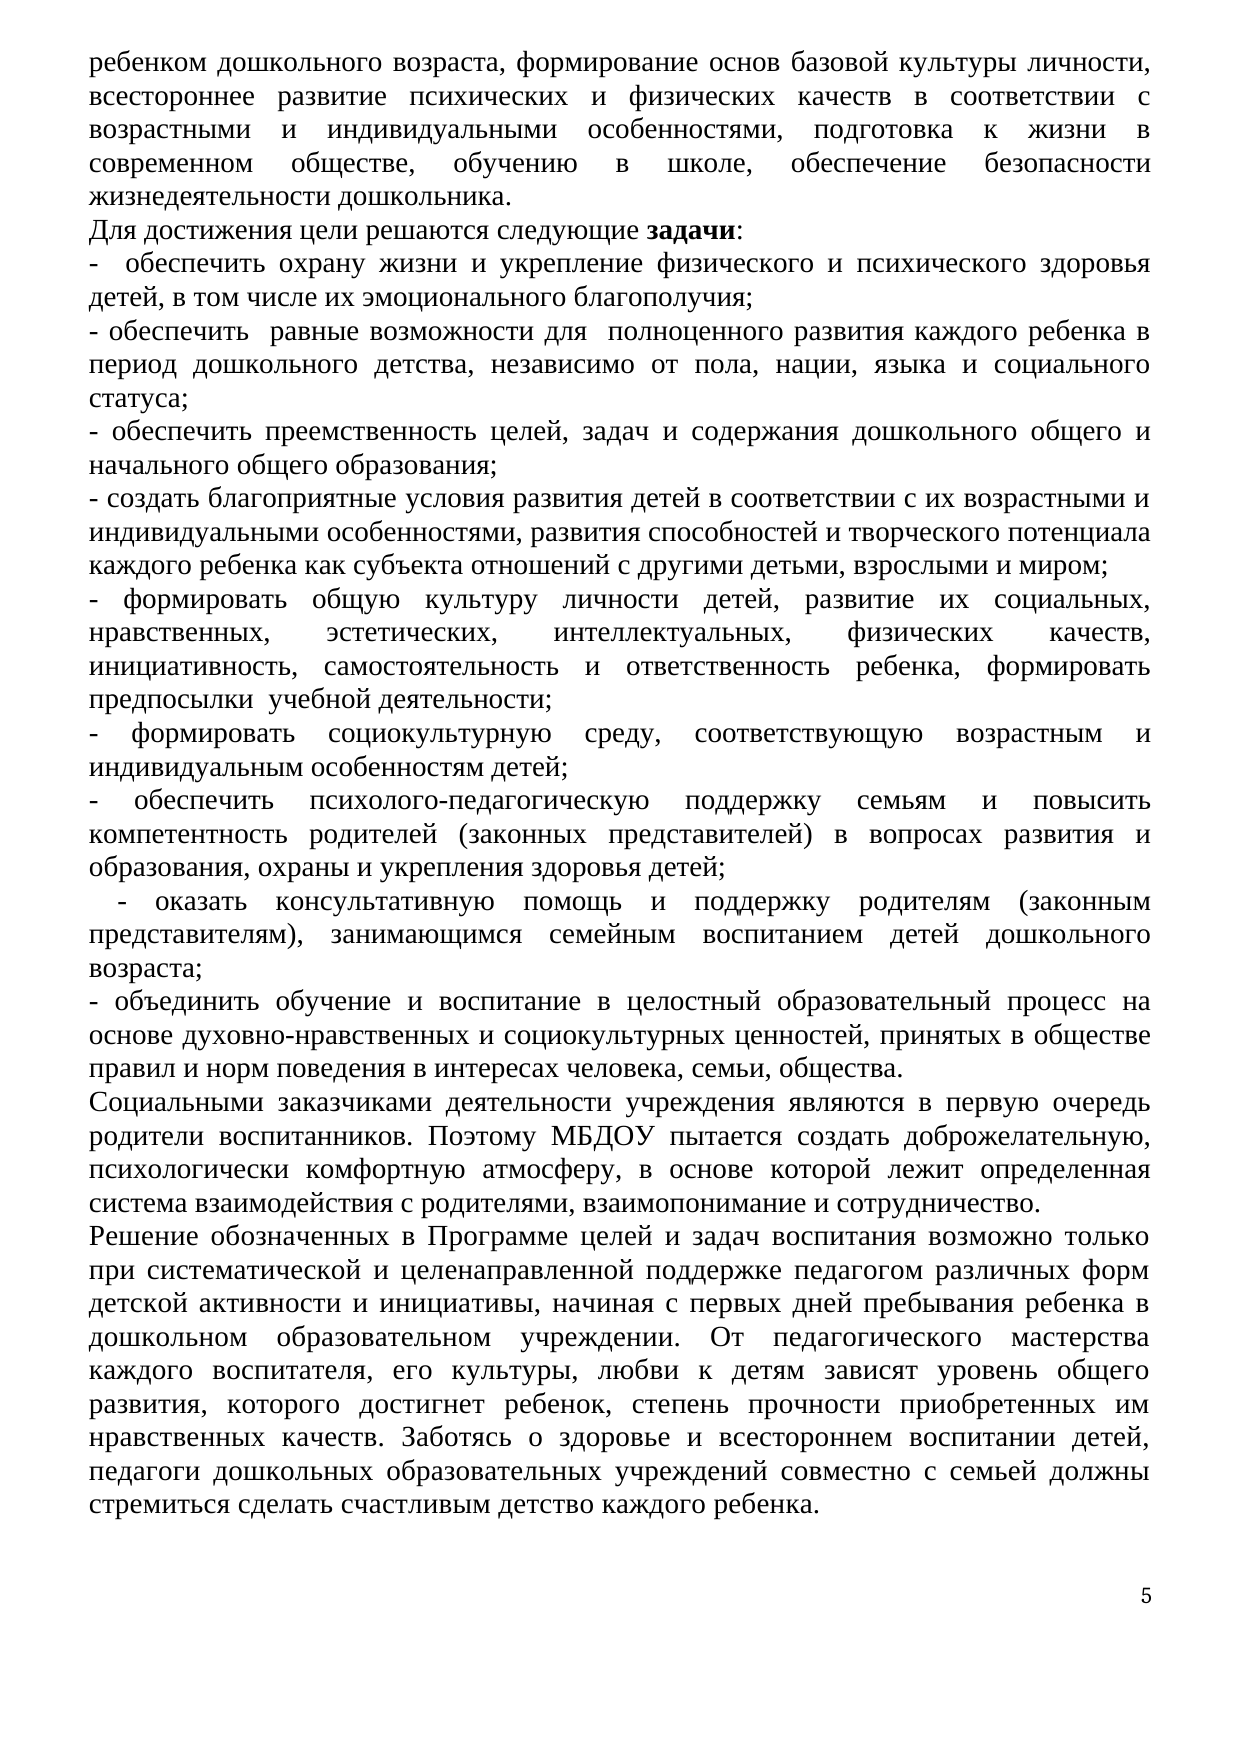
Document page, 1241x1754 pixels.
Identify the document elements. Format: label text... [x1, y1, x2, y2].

text Для достижения цели решаются следующие задачи: [89, 212, 1152, 246]
text - создать благоприятные условия развития детей в соответствии с их возрастными и индивидуальными особенностями, развития способностей и творческого потенциала каждого ребенка как субъекта отношений с другими детьми, взрослыми и миром; [89, 480, 1152, 581]
text - обеспечить преемственность целей, задач и содержания дошкольного общего и начального общего образования; [89, 413, 1152, 480]
text - объединить обучение и воспитание в целостный образовательный процесс на основе духовно-нравственных и социокультурных ценностей, принятых в обществе правил и норм поведения в интересах человека, семьи, общества. [89, 983, 1152, 1084]
text - обеспечить охрану жизни и укрепление физического и психического здоровья детей, в том числе их эмоционального благополучия; [89, 246, 1152, 313]
text - формировать социокультурную среду, соответствующую возрастным и индивидуальным особенностям детей; [89, 715, 1152, 782]
text - обеспечить психолого-педагогическую поддержку семьям и повысить компетентность родителей (законных представителей) в вопросах развития и образования, охраны и укрепления здоровья детей; [89, 782, 1152, 883]
text - формировать общую культуру личности детей, развитие их социальных, нравственных, эстетических, интеллектуальных, физических качеств, инициативность, самостоятельность и ответственность ребенка, формировать предпосылки учебной деятельности; [89, 581, 1152, 715]
text - оказать консультативную помощь и поддержку родителям (законным представителям), занимающимся семейным воспитанием детей дошкольного возраста; [89, 883, 1152, 983]
text - обеспечить равные возможности для полноценного развития каждого ребенка в период дошкольного детства, независимо от пола, нации, языка и социального статуса; [89, 313, 1152, 413]
text Социальными заказчиками деятельности учреждения являются в первую очередь родители воспитанников. Поэтому МБДОУ пытается создать доброжелательную, психологически комфортную атмосферу, в основе которой лежит определенная система взаимодействия с родителями, взаимопонимание и сотрудничество. [89, 1084, 1152, 1218]
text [89, 44, 1152, 212]
text Решение обозначенных в Программе целей и задач воспитания возможно только при систематической и целенаправленной поддержке педагогом различных форм детской активности и инициативы, начиная с первых дней пребывания ребенка в дошкольном образовательном учреждении. От педагогического мастерства каждого воспитателя, его культуры, любви к детям зависят уровень общего развития, которого достигнет ребенок, степень прочности приобретенных им нравственных качеств. Заботясь о здоровье и всестороннем воспитании детей, педагоги дошкольных образовательных учреждений совместно с семьей должны стремиться сделать счастливым детство каждого ребенка. [89, 1218, 1152, 1520]
